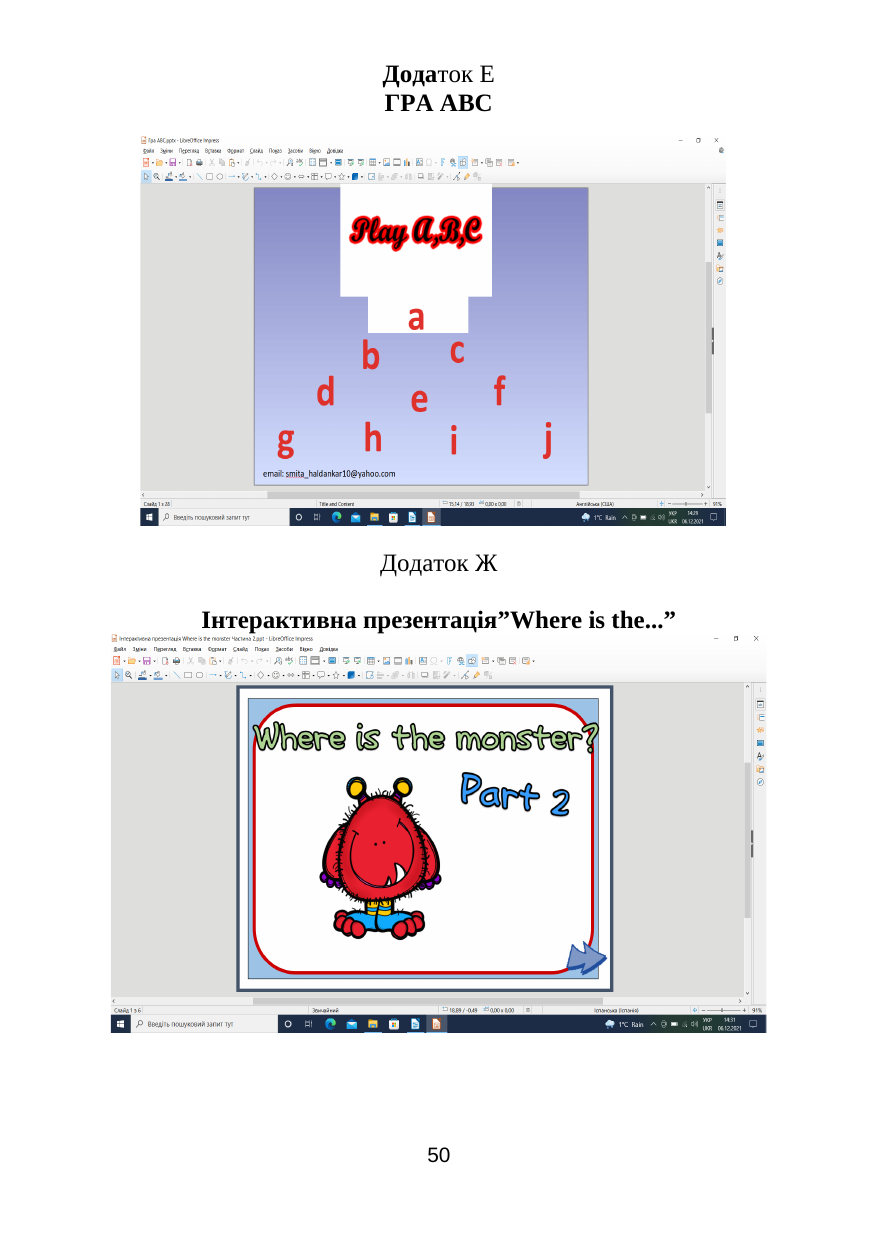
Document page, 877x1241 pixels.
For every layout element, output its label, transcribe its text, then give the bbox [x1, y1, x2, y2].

picture [110, 634, 767, 1033]
text Додаток Е [89, 59, 788, 88]
text Додаток Ж [89, 548, 788, 577]
picture [140, 135, 726, 526]
text ГРА АВС [89, 88, 788, 117]
text Інтерактивна презентація”Where is the...” [89, 605, 788, 634]
